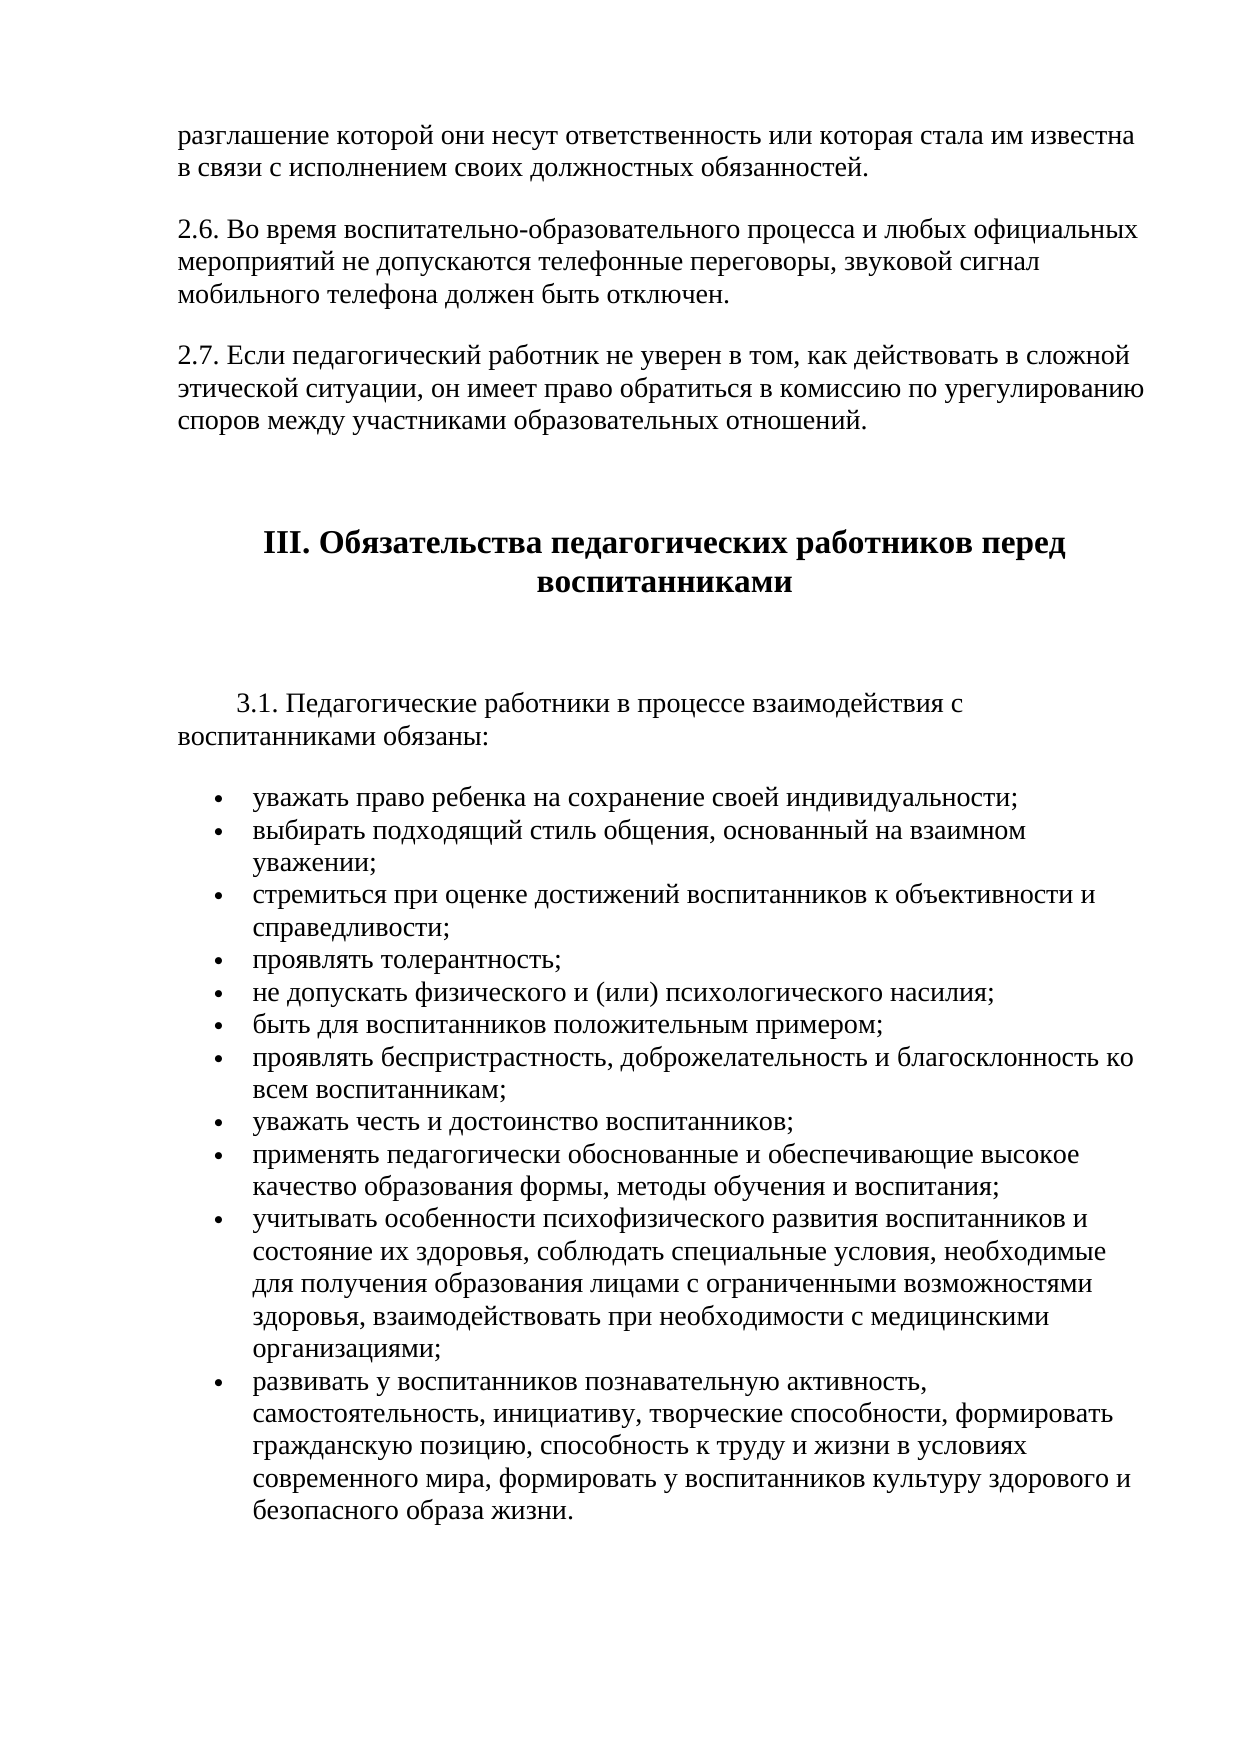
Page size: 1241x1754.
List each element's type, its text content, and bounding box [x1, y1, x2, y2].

list развивать у воспитанников познавательную активность, самостоятельность, инициативу, творческие способности, формировать гражданскую позицию, способность к труду и жизни в условиях современного мира, формировать у воспитанников культуру здорового и безопасного образа жизни. [215, 1363, 1152, 1526]
list проявлять беспристрастность, доброжелательность и благосклонность ко всем воспитанникам; [215, 1039, 1152, 1104]
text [177, 118, 1152, 183]
list не допускать физического и (или) психологического насилия; [215, 975, 1152, 1007]
text 2.6. Во время воспитательно-образовательного процесса и любых официальных мероприятий не допускаются телефонные переговоры, звуковой сигнал мобильного телефона должен быть отключен. [177, 212, 1152, 309]
list быть для воспитанников положительным примером; [215, 1007, 1152, 1039]
text 2.7. Если педагогический работник не уверен в том, как действовать в сложной этической ситуации, он имеет право обратиться в комиссию по урегулированию споров между участниками образовательных отношений. [177, 338, 1152, 436]
list уважать честь и достоинство воспитанников; [215, 1104, 1152, 1137]
list применять педагогически обоснованные и обеспечивающие высокое качество образования формы, методы обучения и воспитания; [215, 1137, 1152, 1202]
list выбирать подходящий стиль общения, основанный на взаимном уважении; [215, 813, 1152, 878]
list уважать право ребенка на сохранение своей индивидуальности; [215, 780, 1152, 813]
list учитывать особенности психофизического развития воспитанников и состояние их здоровья, соблюдать специальные условия, необходимые для получения образования лицами с ограниченными возможностями здоровья, взаимодействовать при необходимости с медицинскими организациями; [215, 1202, 1152, 1363]
text 3.1. Педагогические работники в процессе взаимодействия с воспитанниками обязаны: [177, 686, 1152, 751]
text III. Обязательства педагогических работников перед воспитанниками [177, 523, 1152, 599]
list стремиться при оценке достижений воспитанников к объективности и справедливости; [215, 878, 1152, 942]
list проявлять толерантность; [215, 942, 1152, 975]
